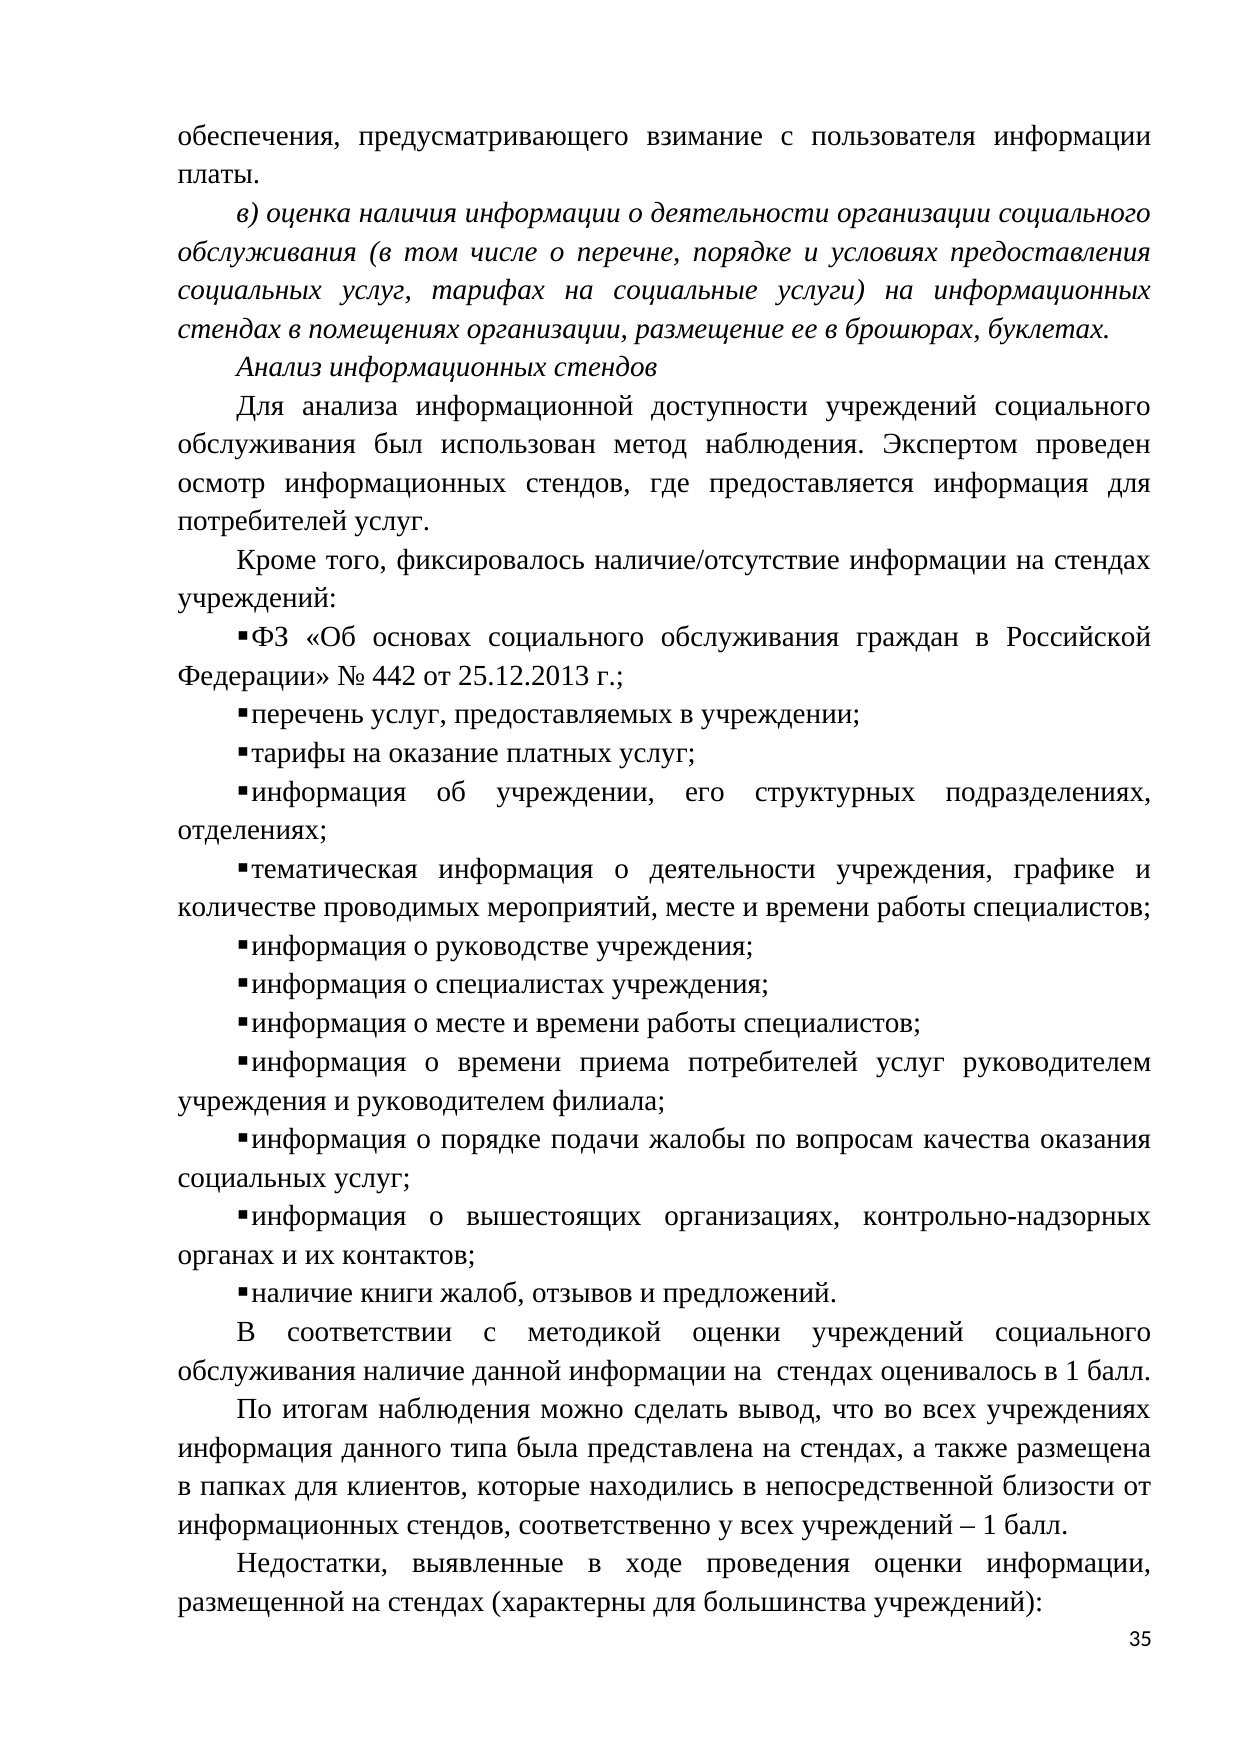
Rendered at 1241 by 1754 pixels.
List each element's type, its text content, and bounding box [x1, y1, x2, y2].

list наличие книги жалоб, отзывов и предложений. [177, 1276, 1152, 1309]
list информация о специалистах учреждения; [177, 967, 1152, 1000]
list информация о месте и времени работы специалистов; [177, 1005, 1152, 1039]
list информация о вышестоящих организациях, контрольно-надзорных органах и их контактов; [177, 1198, 1152, 1271]
text Для анализа информационной доступности учреждений социального обслуживания был использован метод наблюдения. Экспертом проведен осмотр информационных стендов, где предоставляется информация для потребителей услуг. [177, 388, 1152, 537]
list информация о порядке подачи жалобы по вопросам качества оказания социальных услуг; [177, 1121, 1152, 1193]
text В соответствии с методикой оценки учреждений социального обслуживания наличие данной информации на стендах оценивалось в 1 балл. [177, 1314, 1152, 1386]
list информация о времени приема потребителей услуг руководителем учреждения и руководителем филиала; [177, 1044, 1152, 1116]
list информация об учреждении, его структурных подразделениях, отделениях; [177, 774, 1152, 846]
text в) оценка наличия информации о деятельности организации социального обслуживания (в том числе о перечне, порядке и условиях предоставления социальных услуг, тарифах на социальные услуги) на информационных стендах в помещениях организации, размещение ее в брошюрах, буклетах. [177, 195, 1152, 344]
list тематическая информация о деятельности учреждения, графике и количестве проводимых мероприятий, месте и времени работы специалистов; [177, 851, 1152, 923]
list перечень услуг, предоставляемых в учреждении; [177, 696, 1152, 730]
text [177, 118, 1152, 190]
list тарифы на оказание платных услуг; [177, 735, 1152, 769]
list ФЗ «Об основах социального обслуживания граждан в Российской Федерации» № 442 от 25.12.2013 г.; [177, 619, 1152, 691]
text Анализ информационных стендов [177, 349, 1152, 383]
text Кроме того, фиксировалось наличие/отсутствие информации на стендах учреждений: [177, 542, 1152, 614]
text По итогам наблюдения можно сделать вывод, что во всех учреждениях информация данного типа была представлена на стендах, а также размещена в папках для клиентов, которые находились в непосредственной близости от информационных стендов, соответственно у всех учреждений – 1 балл. [177, 1391, 1152, 1540]
list информация о руководстве учреждения; [177, 928, 1152, 962]
text Недостатки, выявленные в ходе проведения оценки информации, размещенной на стендах (характерны для большинства учреждений): [177, 1545, 1152, 1617]
